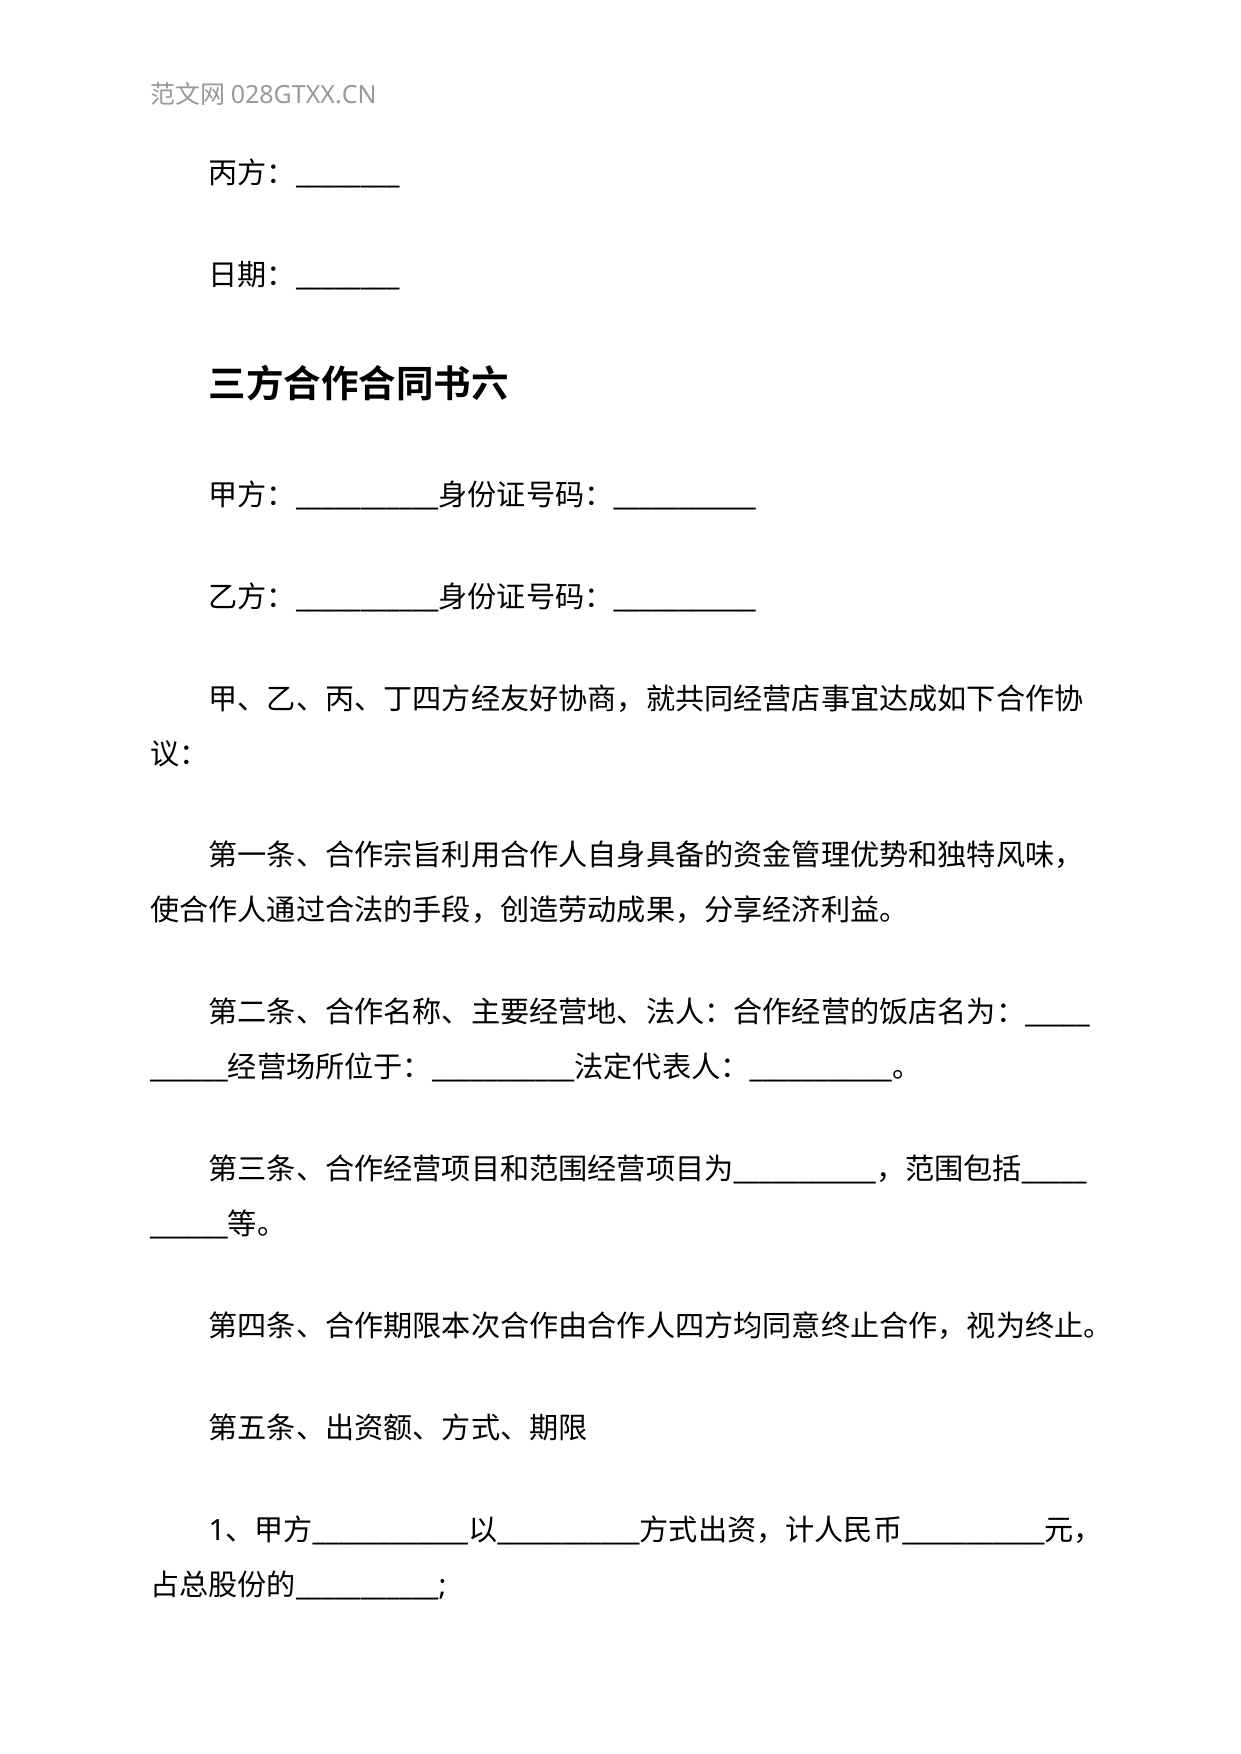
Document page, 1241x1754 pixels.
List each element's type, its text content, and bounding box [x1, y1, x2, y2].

text 乙方：___________身份证号码：___________ [150, 573, 1090, 616]
text 第二条、合作名称、主要经营地、法人：合作经营的饭店名为：___________经营场所位于：___________法定代表人：___________。 [150, 989, 1090, 1086]
text 第四条、合作期限本次合作由合作人四方均同意终止合作，视为终止。 [150, 1303, 1090, 1345]
text 第一条、合作宗旨利用合作人自身具备的资金管理优势和独特风味，使合作人通过合法的手段，创造劳动成果，分享经济利益。 [150, 832, 1090, 929]
text 第三条、合作经营项目和范围经营项目为___________，范围包括___________等。 [150, 1146, 1090, 1243]
text 1、甲方____________以___________方式出资，计人民币___________元，占总股份的___________; [150, 1506, 1090, 1603]
text 日期：________ [150, 252, 1090, 294]
text 甲方：___________身份证号码：___________ [150, 471, 1090, 514]
text 丙方：________ [150, 150, 1090, 192]
text 三方合作合同书六 [150, 354, 1090, 408]
text 甲、乙、丙、丁四方经友好协商，就共同经营店事宜达成如下合作协议： [150, 675, 1090, 772]
text 第五条、出资额、方式、期限 [150, 1404, 1090, 1447]
